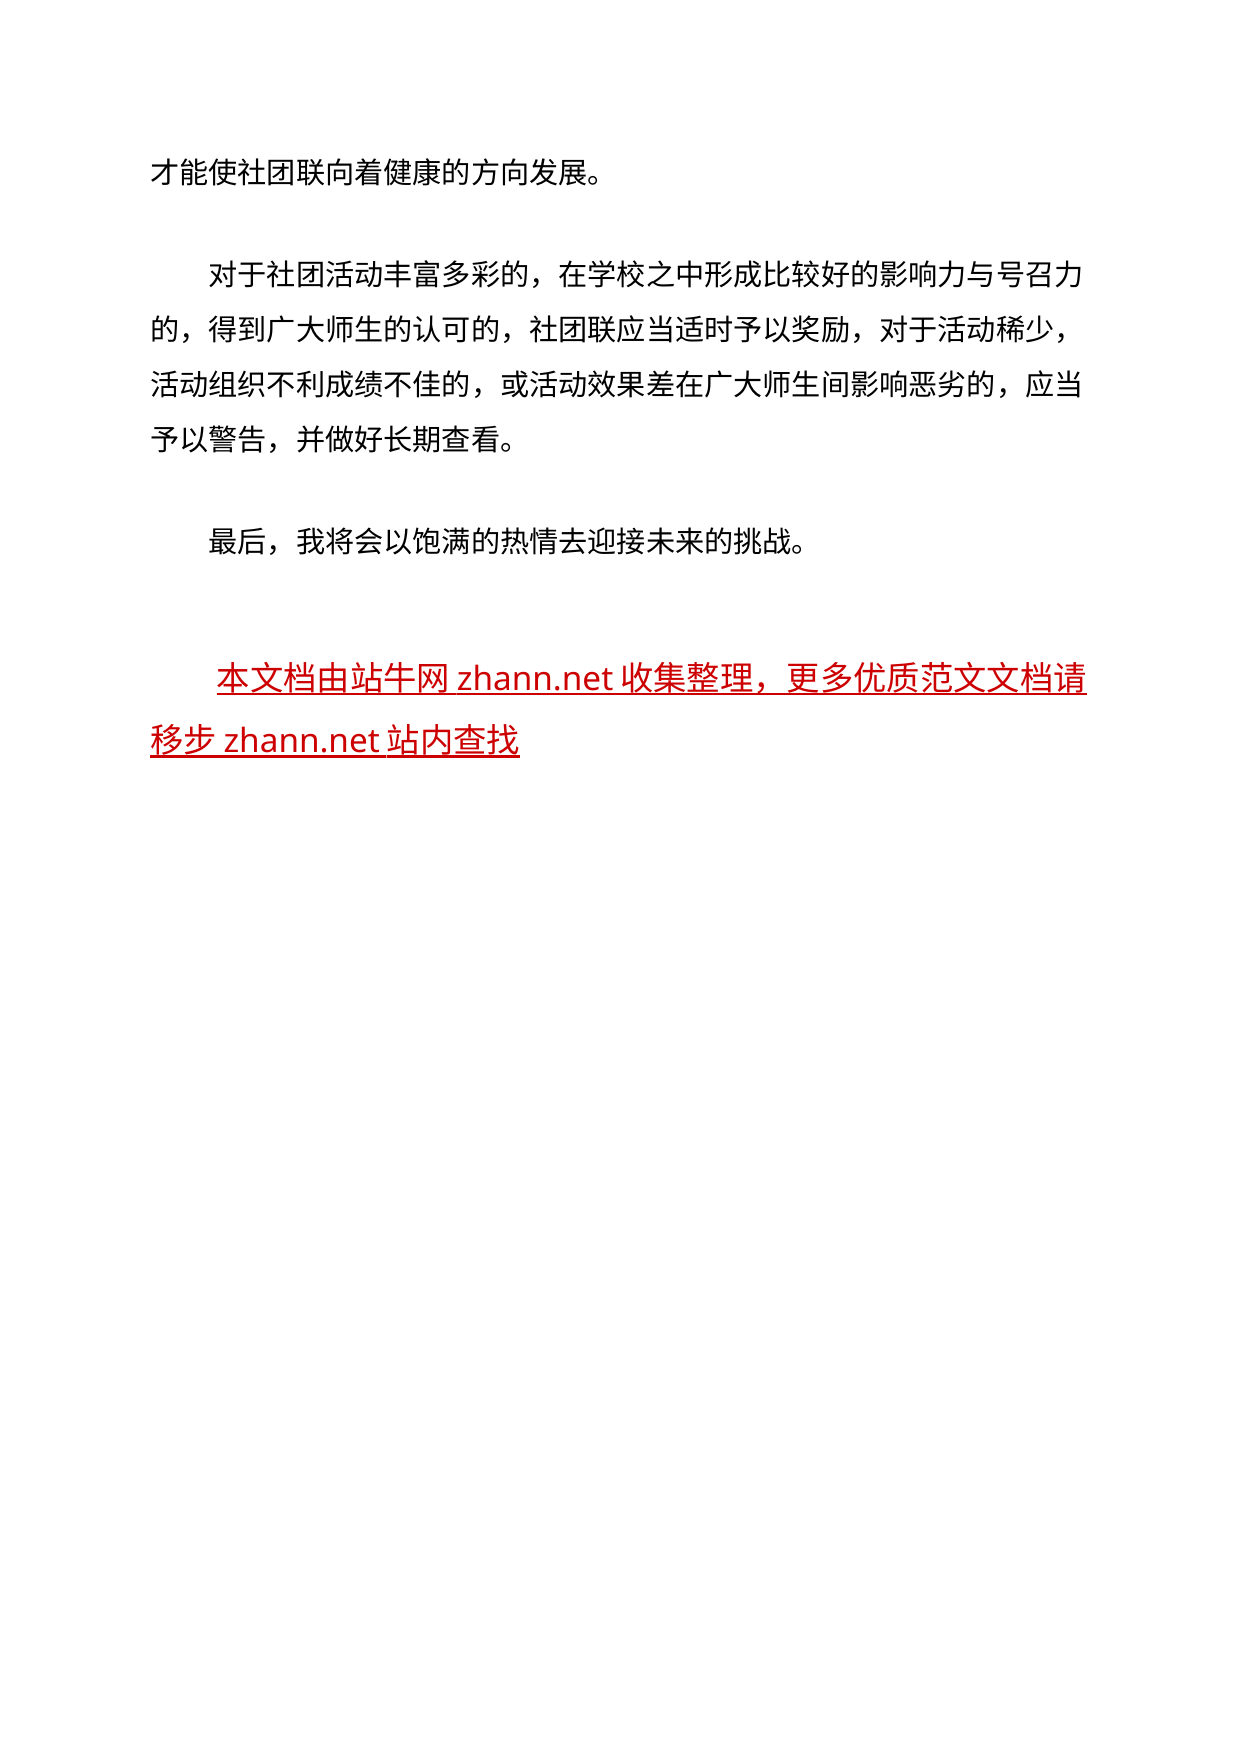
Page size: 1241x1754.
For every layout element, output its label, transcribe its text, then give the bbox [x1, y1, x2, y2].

text 本文档由站牛网zhann.net收集整理，更多优质范文文档请移步zhann.net站内查找 [150, 651, 1090, 762]
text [150, 150, 1090, 192]
text 最后，我将会以饱满的热情去迎接未来的挑战。 [150, 518, 1090, 561]
text 对于社团活动丰富多彩的，在学校之中形成比较好的影响力与号召力的，得到广大师生的认可的，社团联应当适时予以奖励，对于活动稀少，活动组织不利成绩不佳的，或活动效果差在广大师生间影响恶劣的，应当予以警告，并做好长期查看。 [150, 252, 1090, 459]
